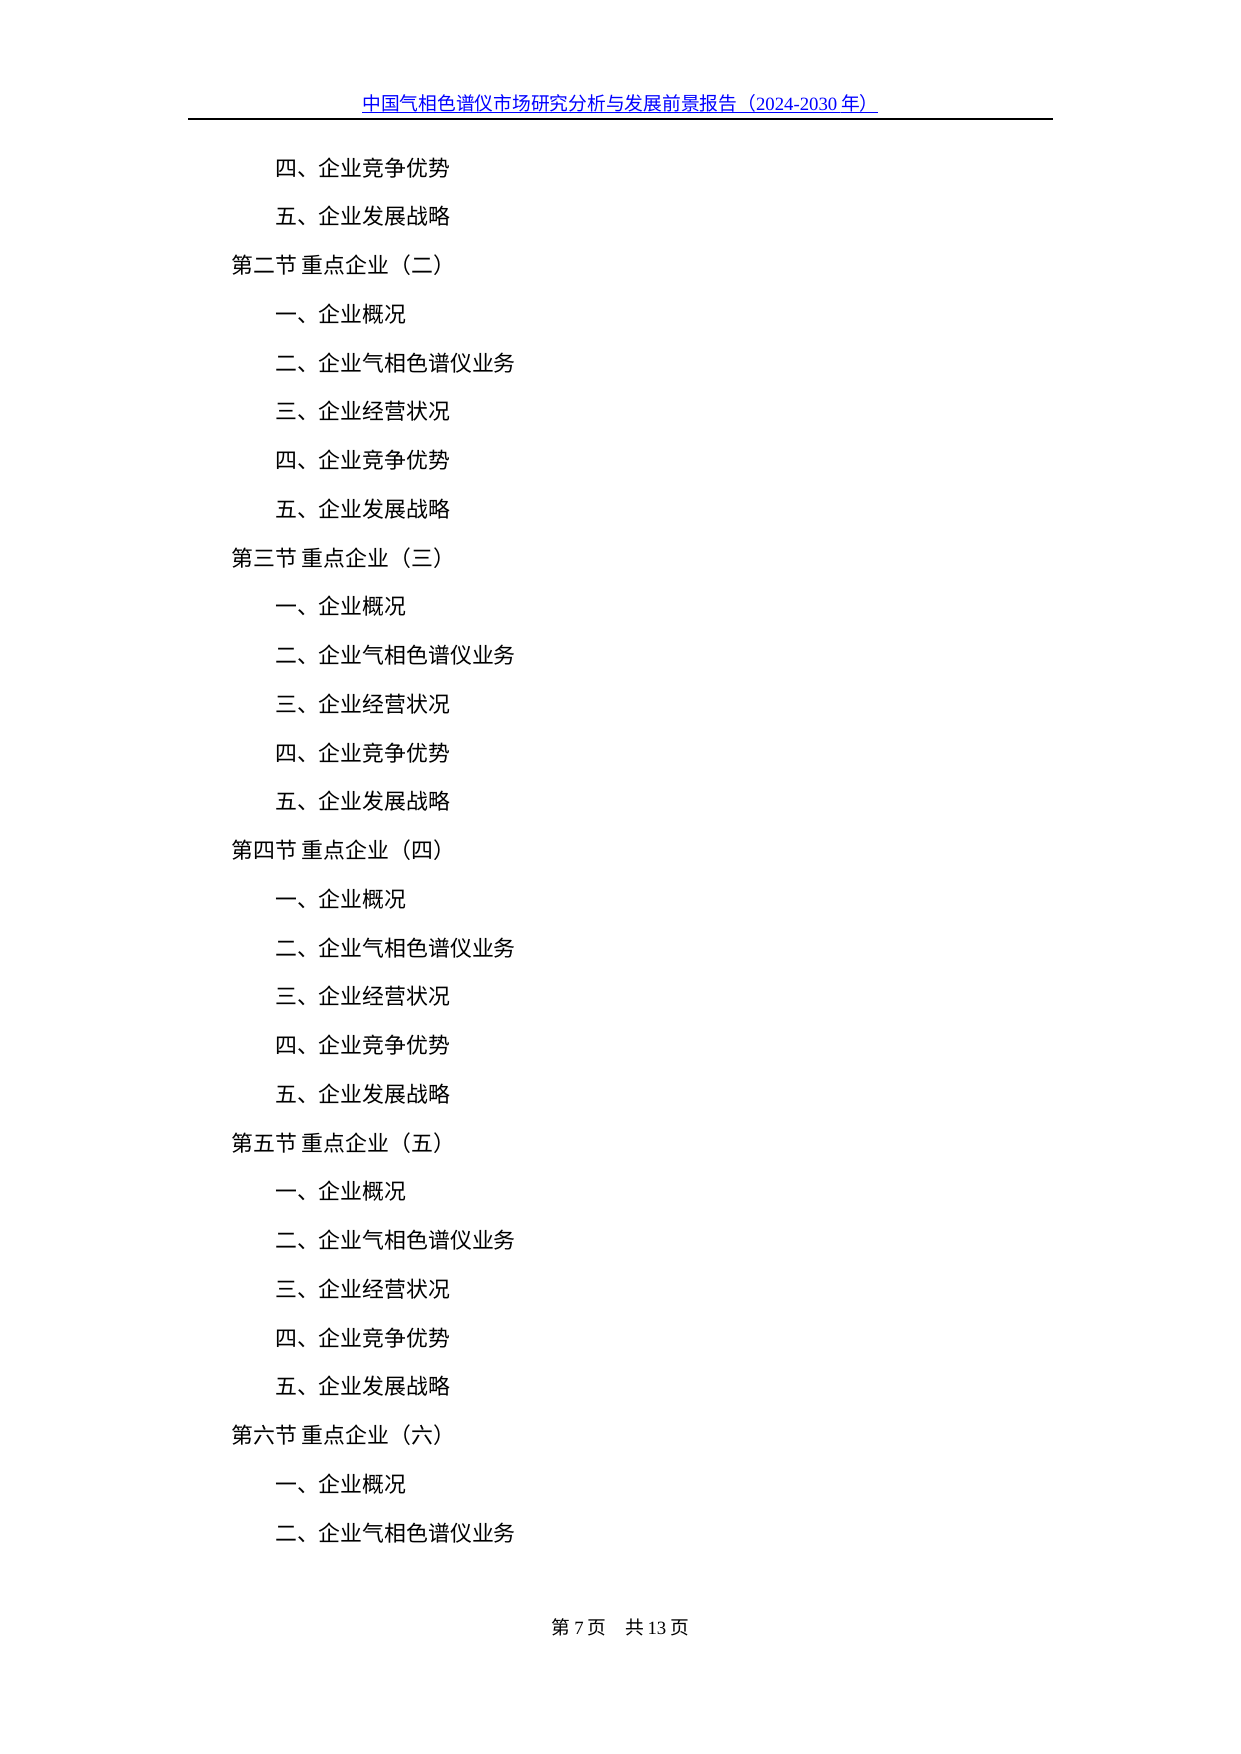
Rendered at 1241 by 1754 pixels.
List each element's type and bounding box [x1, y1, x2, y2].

text [187, 150, 1053, 1548]
